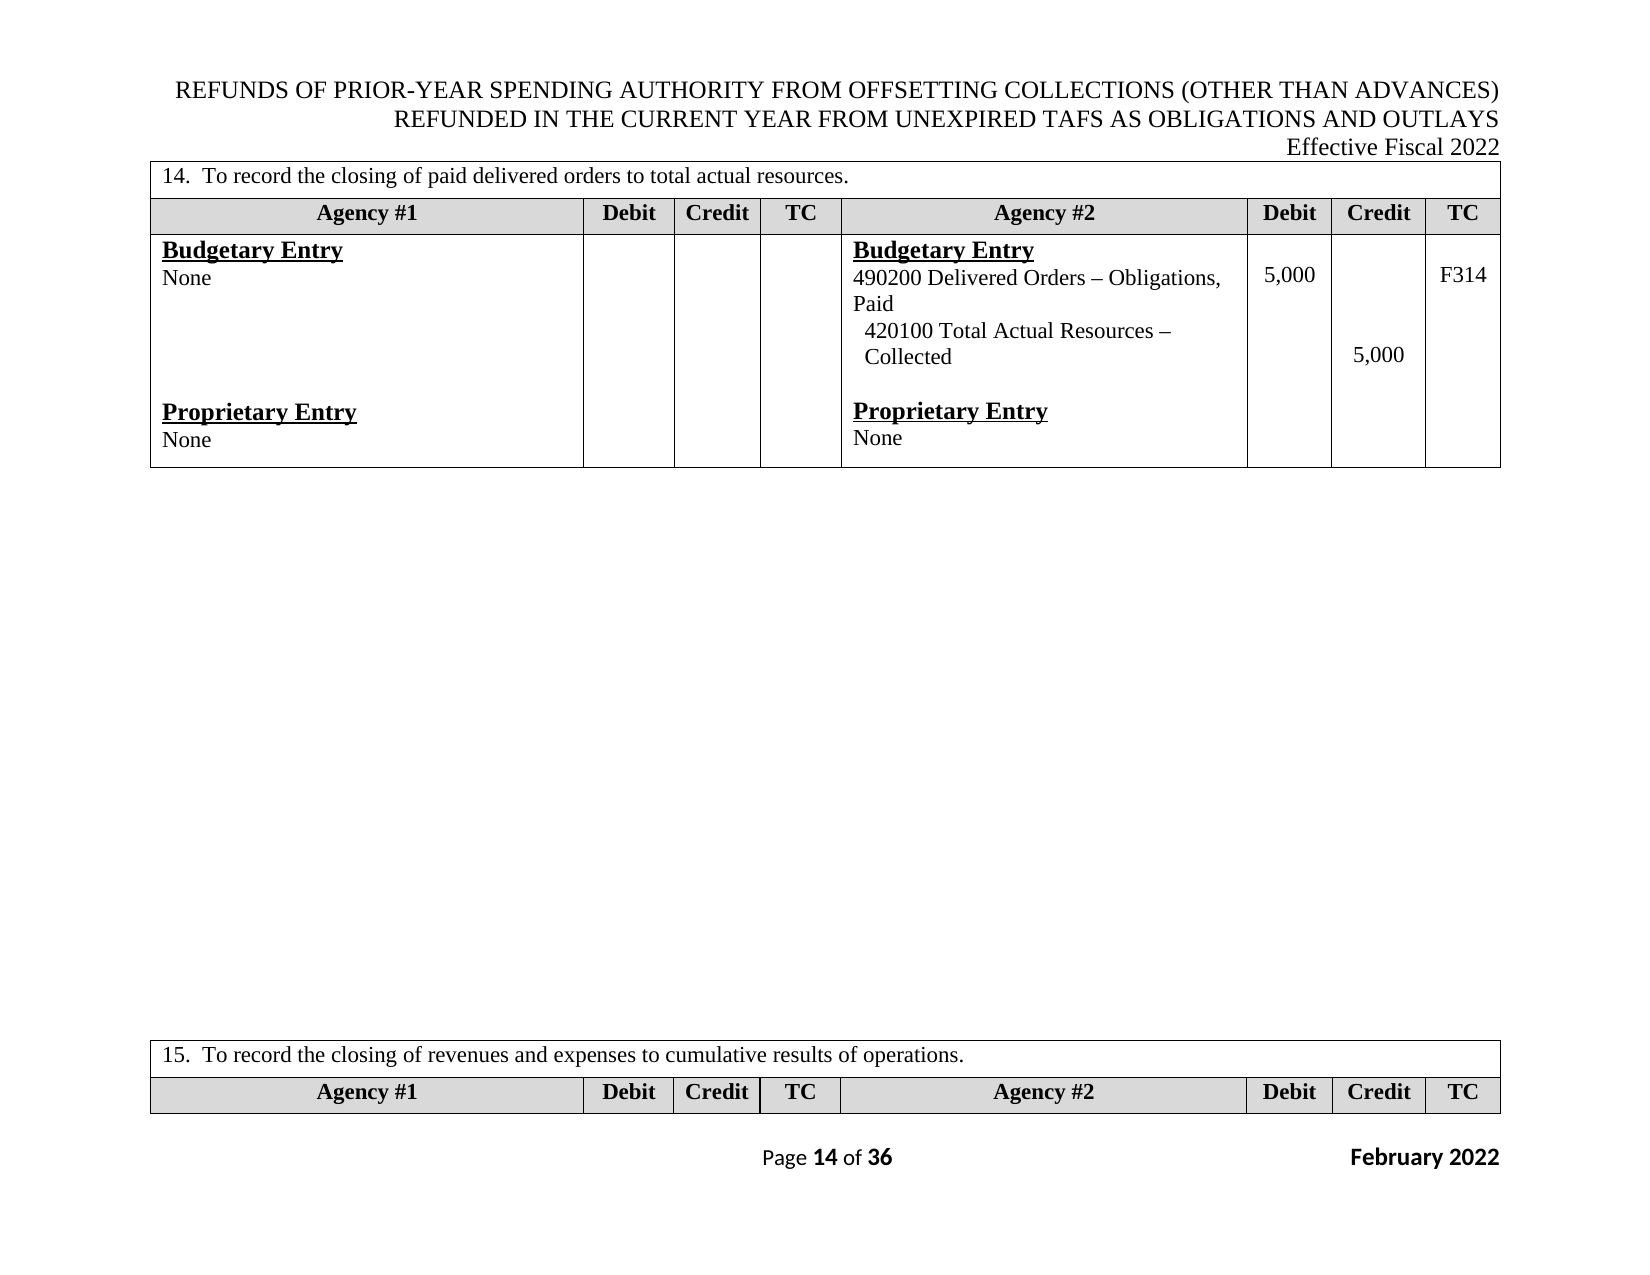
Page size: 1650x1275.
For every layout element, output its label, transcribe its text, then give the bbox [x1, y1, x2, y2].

table_cell Credit [674, 1078, 759, 1113]
table_cell 5,000 [1248, 235, 1331, 467]
table_cell Budgetary Entry 490200 Delivered Orders – Obligations, Paid 420100 Total Actual Resources – Collected Proprietary Entry None [842, 235, 1247, 467]
table_cell [761, 235, 841, 467]
table_cell TC [1426, 199, 1500, 234]
table_cell Debit [584, 199, 674, 234]
table_header 14. To record the closing of paid delivered orders to total actual resources. [151, 162, 1500, 198]
table_cell Agency #2 [841, 1078, 1246, 1113]
table_cell Debit [1247, 1078, 1332, 1113]
table_header 15. To record the closing of revenues and expenses to cumulative results of operations. [151, 1041, 1500, 1077]
table_cell Budgetary Entry None Proprietary Entry None [151, 235, 583, 467]
table_cell Agency #2 [842, 199, 1247, 234]
table_cell Credit [1333, 1078, 1425, 1113]
table_cell Agency #1 [151, 199, 583, 234]
table_cell TC [761, 199, 841, 234]
table_cell Debit [584, 1078, 673, 1113]
table_cell TC [761, 1078, 840, 1113]
table_cell Credit [675, 199, 760, 234]
table_cell [675, 235, 760, 467]
table_cell Credit [1332, 199, 1425, 234]
table_cell F314 [1426, 235, 1500, 467]
table_cell 5,000 [1332, 235, 1425, 467]
table_cell Debit [1248, 199, 1331, 234]
table_cell TC [1426, 1078, 1500, 1113]
table_cell [584, 235, 674, 467]
table_cell Agency #1 [151, 1078, 583, 1113]
